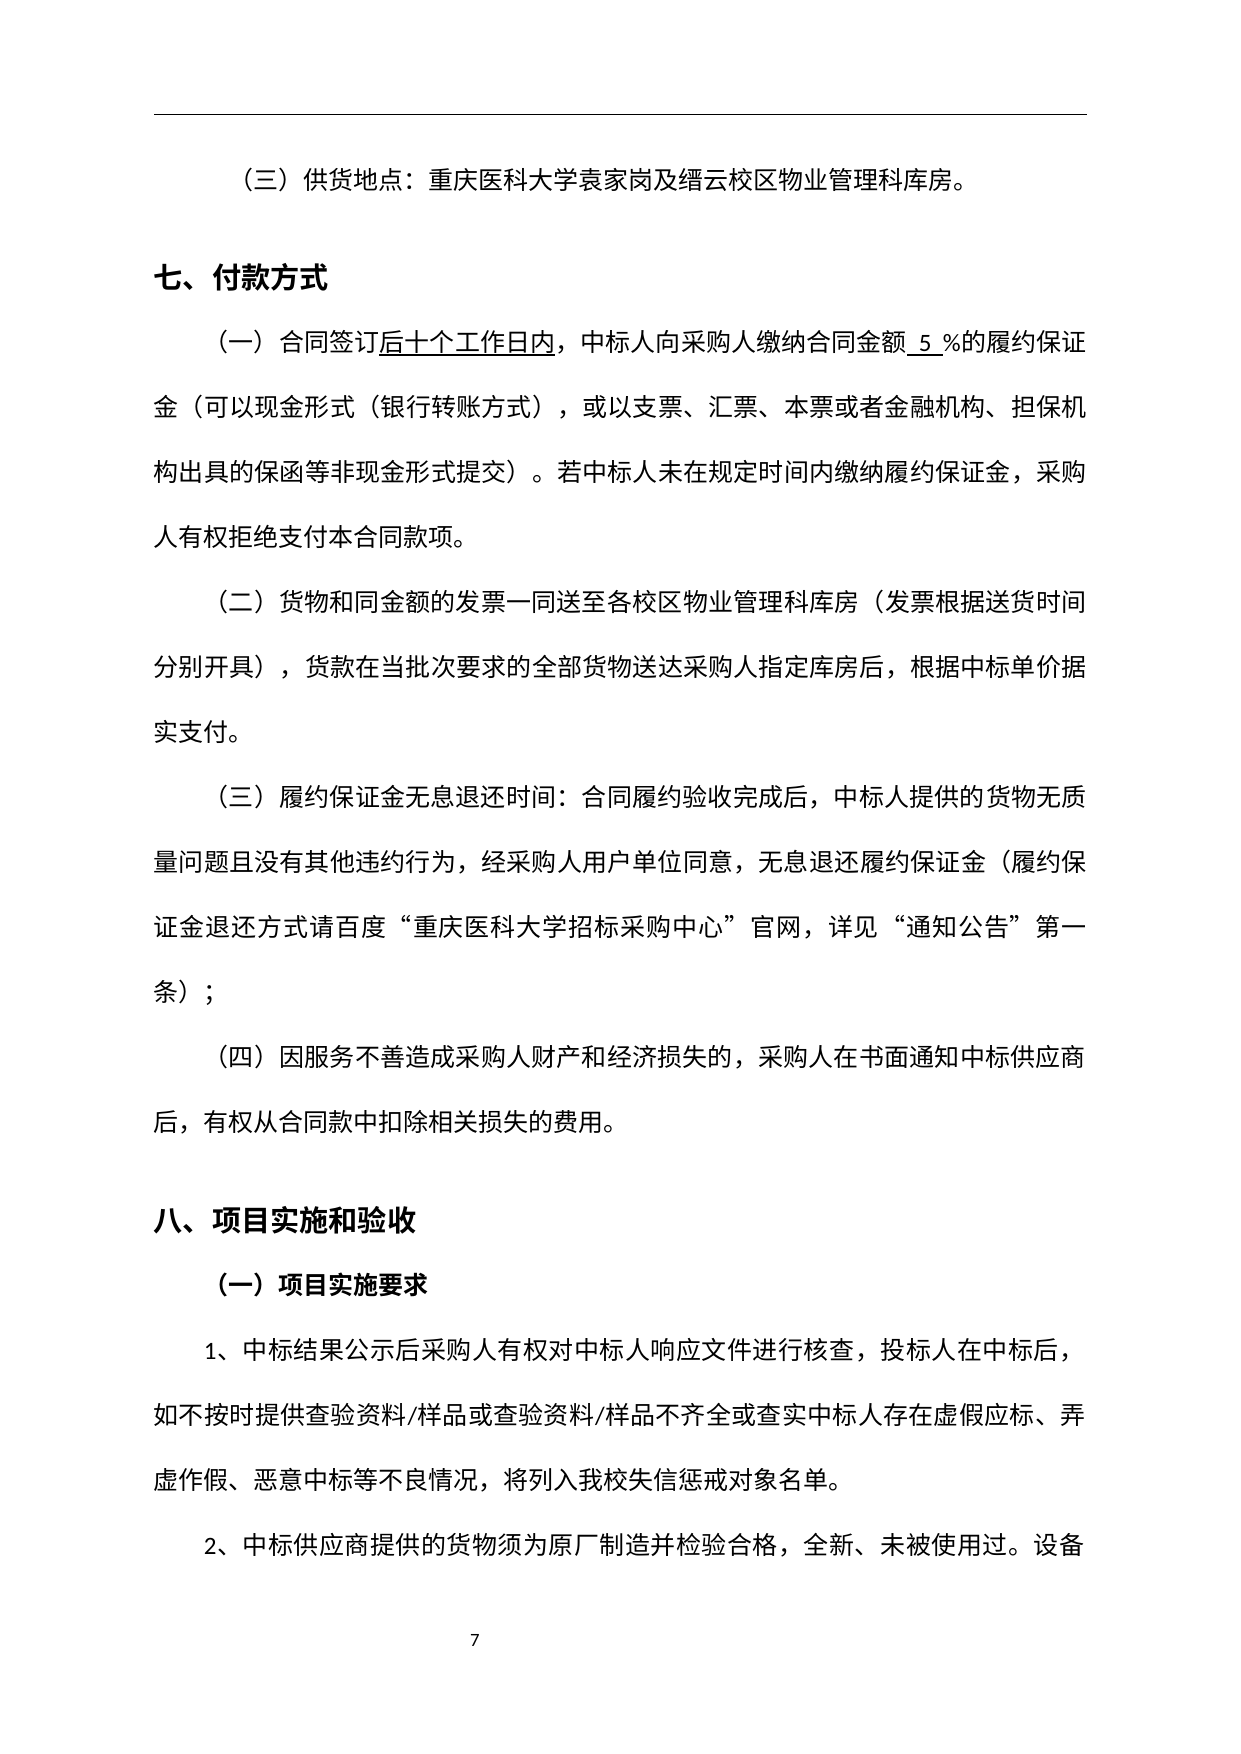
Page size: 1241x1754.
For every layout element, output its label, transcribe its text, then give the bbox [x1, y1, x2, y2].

text 七、付款方式 [153, 243, 1087, 308]
text 八、项目实施和验收 [153, 1186, 1087, 1251]
text （三）履约保证金无息退还时间：合同履约验收完成后，中标人提供的货物无质量问题且没有其他违约行为，经采购人用户单位同意，无息退还履约保证金（履约保证金退还方式请百度“重庆医科大学招标采购中心”官网，详见“通知公告”第一条）； [153, 763, 1087, 1023]
text （一）合同签订后十个工作日内，中标人向采购人缴纳合同金额 5 %的履约保证金（可以现金形式（银行转账方式），或以支票、汇票、本票或者金融机构、担保机构出具的保函等非现金形式提交）。若中标人未在规定时间内缴纳履约保证金，采购人有权拒绝支付本合同款项。 [153, 308, 1087, 568]
text （三）供货地点：重庆医科大学袁家岗及缙云校区物业管理科库房。 [153, 146, 1087, 243]
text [153, 1511, 1087, 1576]
text （二）货物和同金额的发票一同送至各校区物业管理科库房（发票根据送货时间分别开具），货款在当批次要求的全部货物送达采购人指定库房后，根据中标单价据实支付。 [153, 568, 1087, 763]
text （四）因服务不善造成采购人财产和经济损失的，采购人在书面通知中标供应商后，有权从合同款中扣除相关损失的费用。 [153, 1023, 1087, 1186]
text （一）项目实施要求 [153, 1251, 1087, 1316]
text 1、中标结果公示后采购人有权对中标人响应文件进行核查，投标人在中标后，如不按时提供查验资料/样品或查验资料/样品不齐全或查实中标人存在虚假应标、弄虚作假、恶意中标等不良情况，将列入我校失信惩戒对象名单。 [153, 1316, 1087, 1511]
